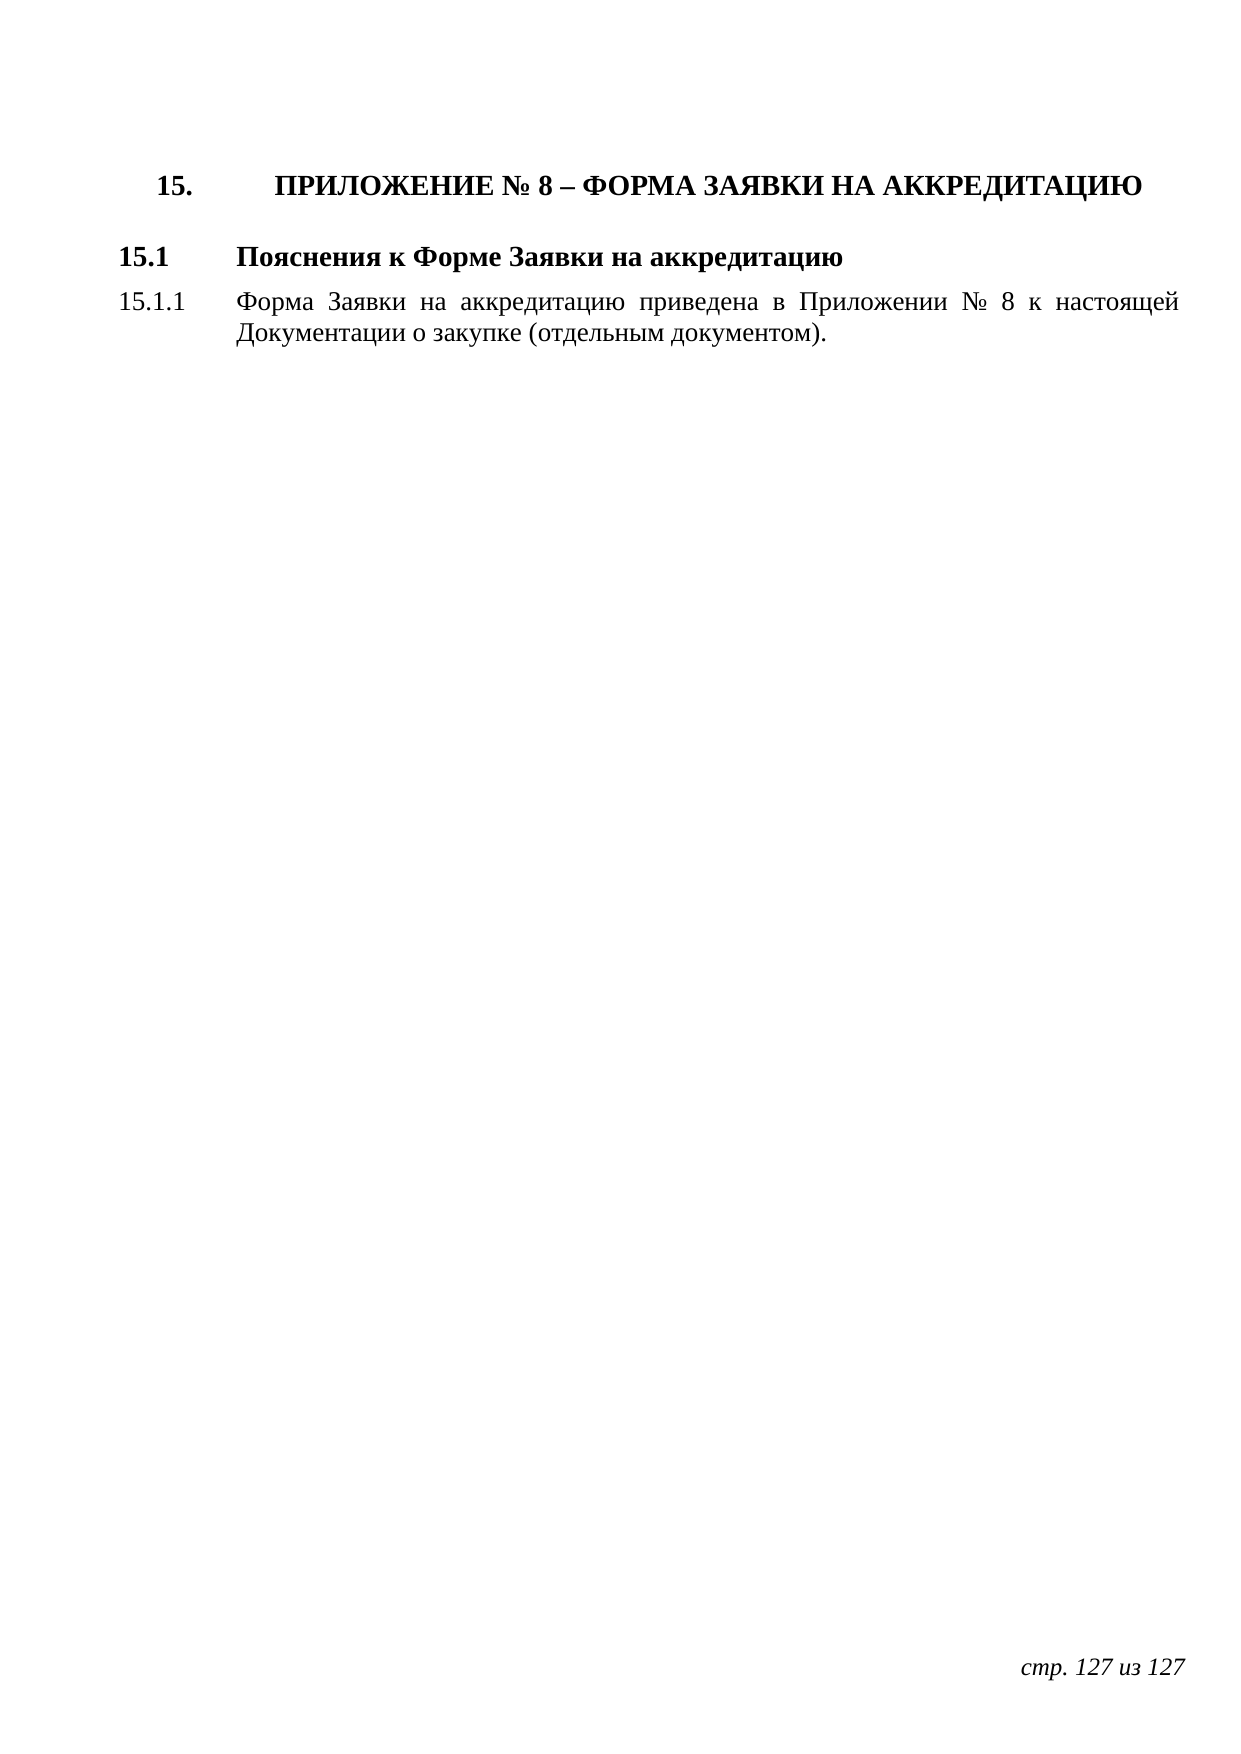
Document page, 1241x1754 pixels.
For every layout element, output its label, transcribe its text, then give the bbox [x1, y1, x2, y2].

subtitle Пояснения к Форме Заявки на аккредитацию [118, 239, 1181, 273]
subtitle ПРИЛОЖЕНИЕ № 8 – Форма Заявки на аккредитацию [118, 168, 1181, 202]
list Форма Заявки на аккредитацию приведена в Приложении № 8 к настоящей Документации о закупке (отдельным документом). [118, 285, 1181, 347]
